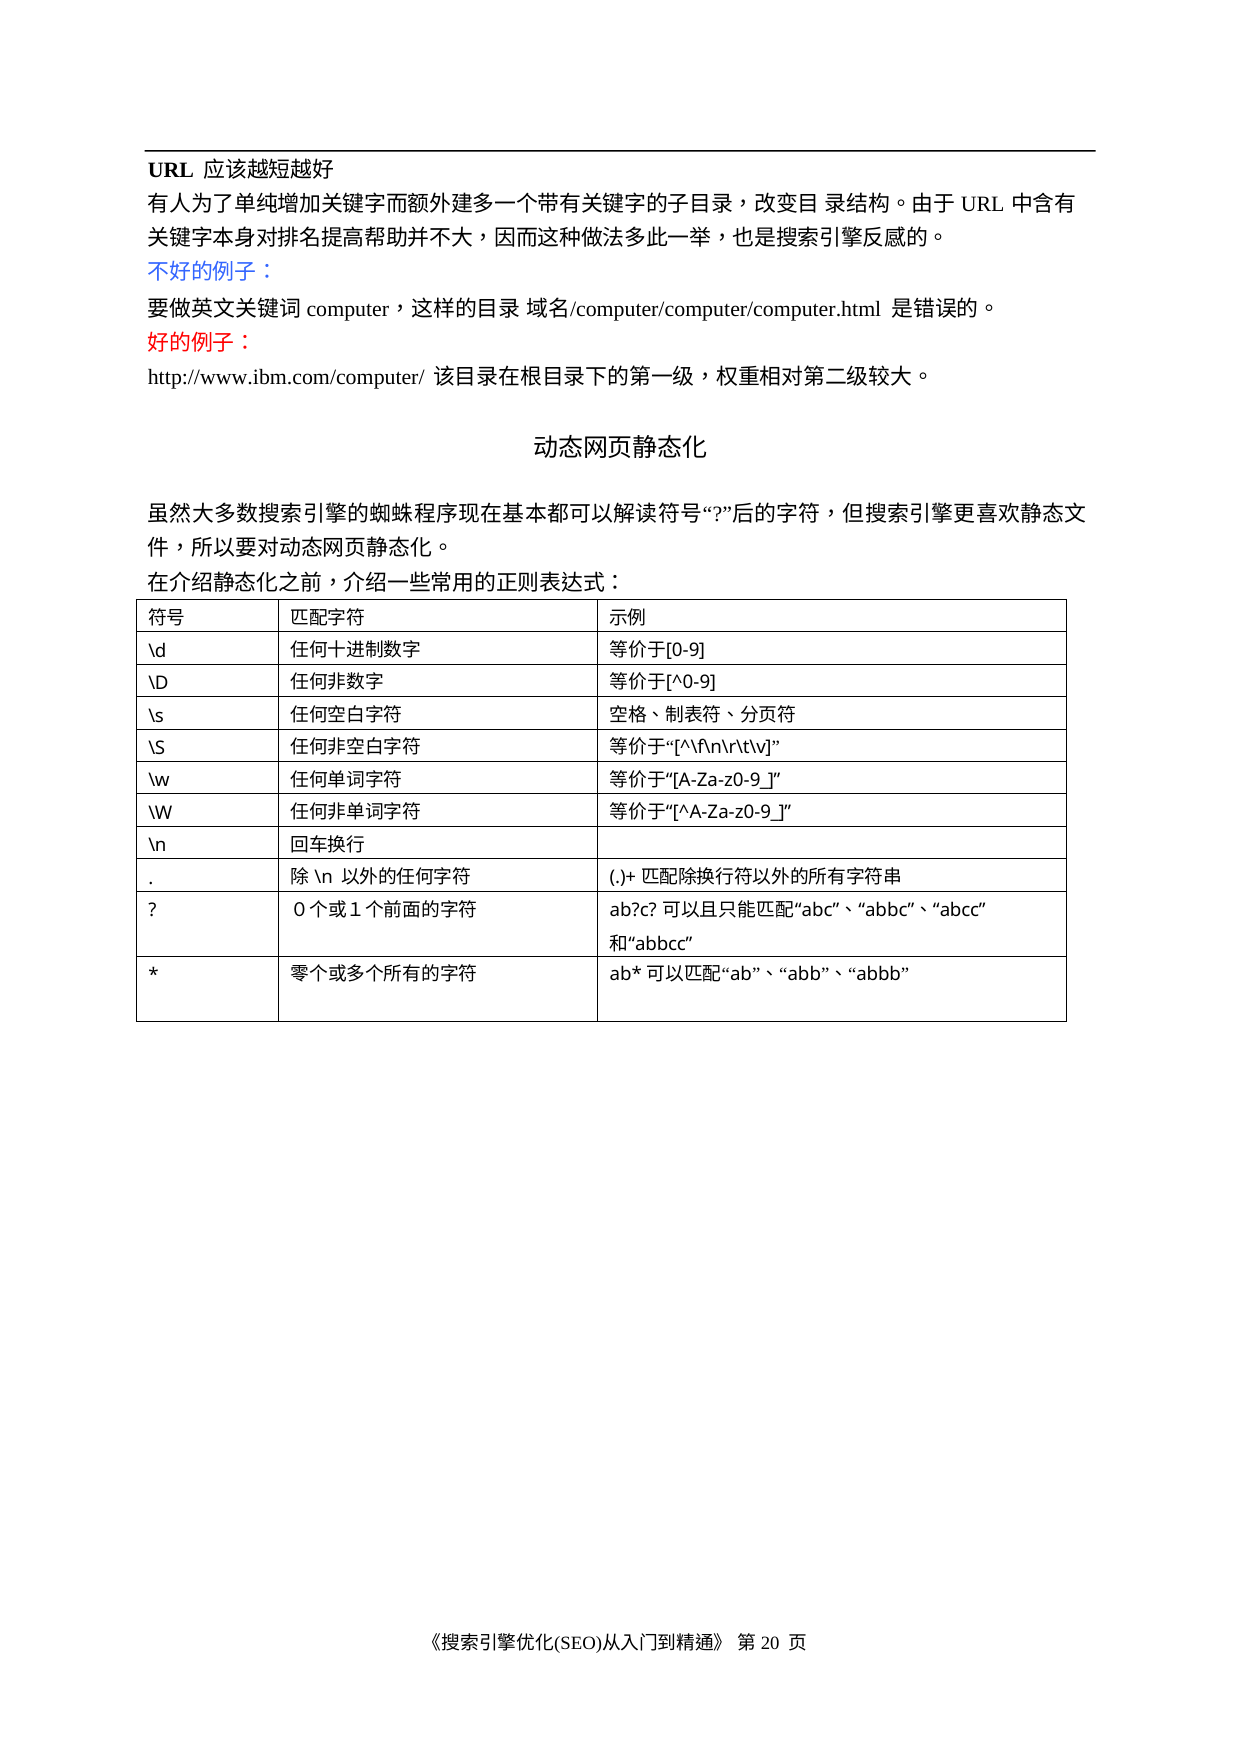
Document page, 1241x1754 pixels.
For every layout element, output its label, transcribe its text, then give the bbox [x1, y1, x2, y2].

table_cell * [137, 957, 278, 1021]
table_cell 等价于“[A-Za-z0-9_]” [598, 762, 1066, 793]
text 在介绍静态化之前，介绍一些常用的正则表达式： [148, 567, 1107, 596]
text 虽然大多数搜索引擎的蜘蛛程序现在基本都可以解读符号“?”后的字符，但搜索引擎更喜欢静态文件，所以要对动态网页静态化。 [148, 498, 1093, 562]
table_cell 任何十进制数字 [279, 632, 597, 664]
table_cell 任何非单词字符 [279, 794, 597, 826]
table_header 示例 [598, 600, 1066, 631]
text http://www.ibm.com/computer/ 该目录在根目录下的第一级，权重相对第二级较大。 [148, 361, 1107, 391]
table_cell \w [137, 762, 278, 793]
table_cell ? [137, 892, 278, 956]
table_cell 任何空白字符 [279, 697, 597, 728]
table_cell 除 \n 以外的任何字符 [279, 859, 597, 891]
table_cell 等价于[^0-9] [598, 665, 1066, 696]
table_cell \d [137, 632, 278, 664]
table_cell \n [137, 827, 278, 858]
table_cell \s [137, 697, 278, 728]
table_cell ０个或１个前面的字符 [279, 892, 597, 956]
text 好的例子： [148, 327, 1107, 357]
text URL 应该越短越好 [148, 154, 1107, 183]
table_cell [598, 827, 1066, 858]
table_cell 零个或多个所有的字符 [279, 957, 597, 1021]
table_cell 等价于[0-9] [598, 632, 1066, 664]
text 不好的例子： [148, 256, 1107, 286]
table_cell 任何非数字 [279, 665, 597, 696]
table_cell 任何非空白字符 [279, 730, 597, 761]
table_header 符号 [137, 600, 278, 631]
table_cell ab* 可以匹配“ab”、“abb”、“abbb” [598, 957, 1066, 1021]
table_cell 等价于“[^A-Za-z0-9_]” [598, 794, 1066, 826]
table_cell 等价于“[^\f\n\r\t\v]” [598, 730, 1066, 761]
text 要做英文关键词 computer，这样的目录 域名/computer/computer/computer.html 是错误的。 [148, 291, 1093, 322]
table_cell \D [137, 665, 278, 696]
subtitle 动态网页静态化 [133, 430, 1107, 464]
table_cell 回车换行 [279, 827, 597, 858]
table_cell \S [137, 730, 278, 761]
table_cell (.)+ 匹配除换行符以外的所有字符串 [598, 859, 1066, 891]
table_cell 空格、制表符、分页符 [598, 697, 1066, 728]
table_cell \W [137, 794, 278, 826]
text 有人为了单纯增加关键字而额外建多一个带有关键字的子目录，改变目 录结构。由于 URL 中含有关键字本身对排名提高帮助并不大，因而这种做法多此一举，也是搜索引擎反感的。 [148, 188, 1093, 252]
table_header 匹配字符 [279, 600, 597, 631]
table_cell 任何单词字符 [279, 762, 597, 793]
table_cell ab?c? 可以且只能匹配“abc”、“abbc”、“abcc” 和“abbcc” [598, 892, 1066, 956]
table_cell . [137, 859, 278, 891]
